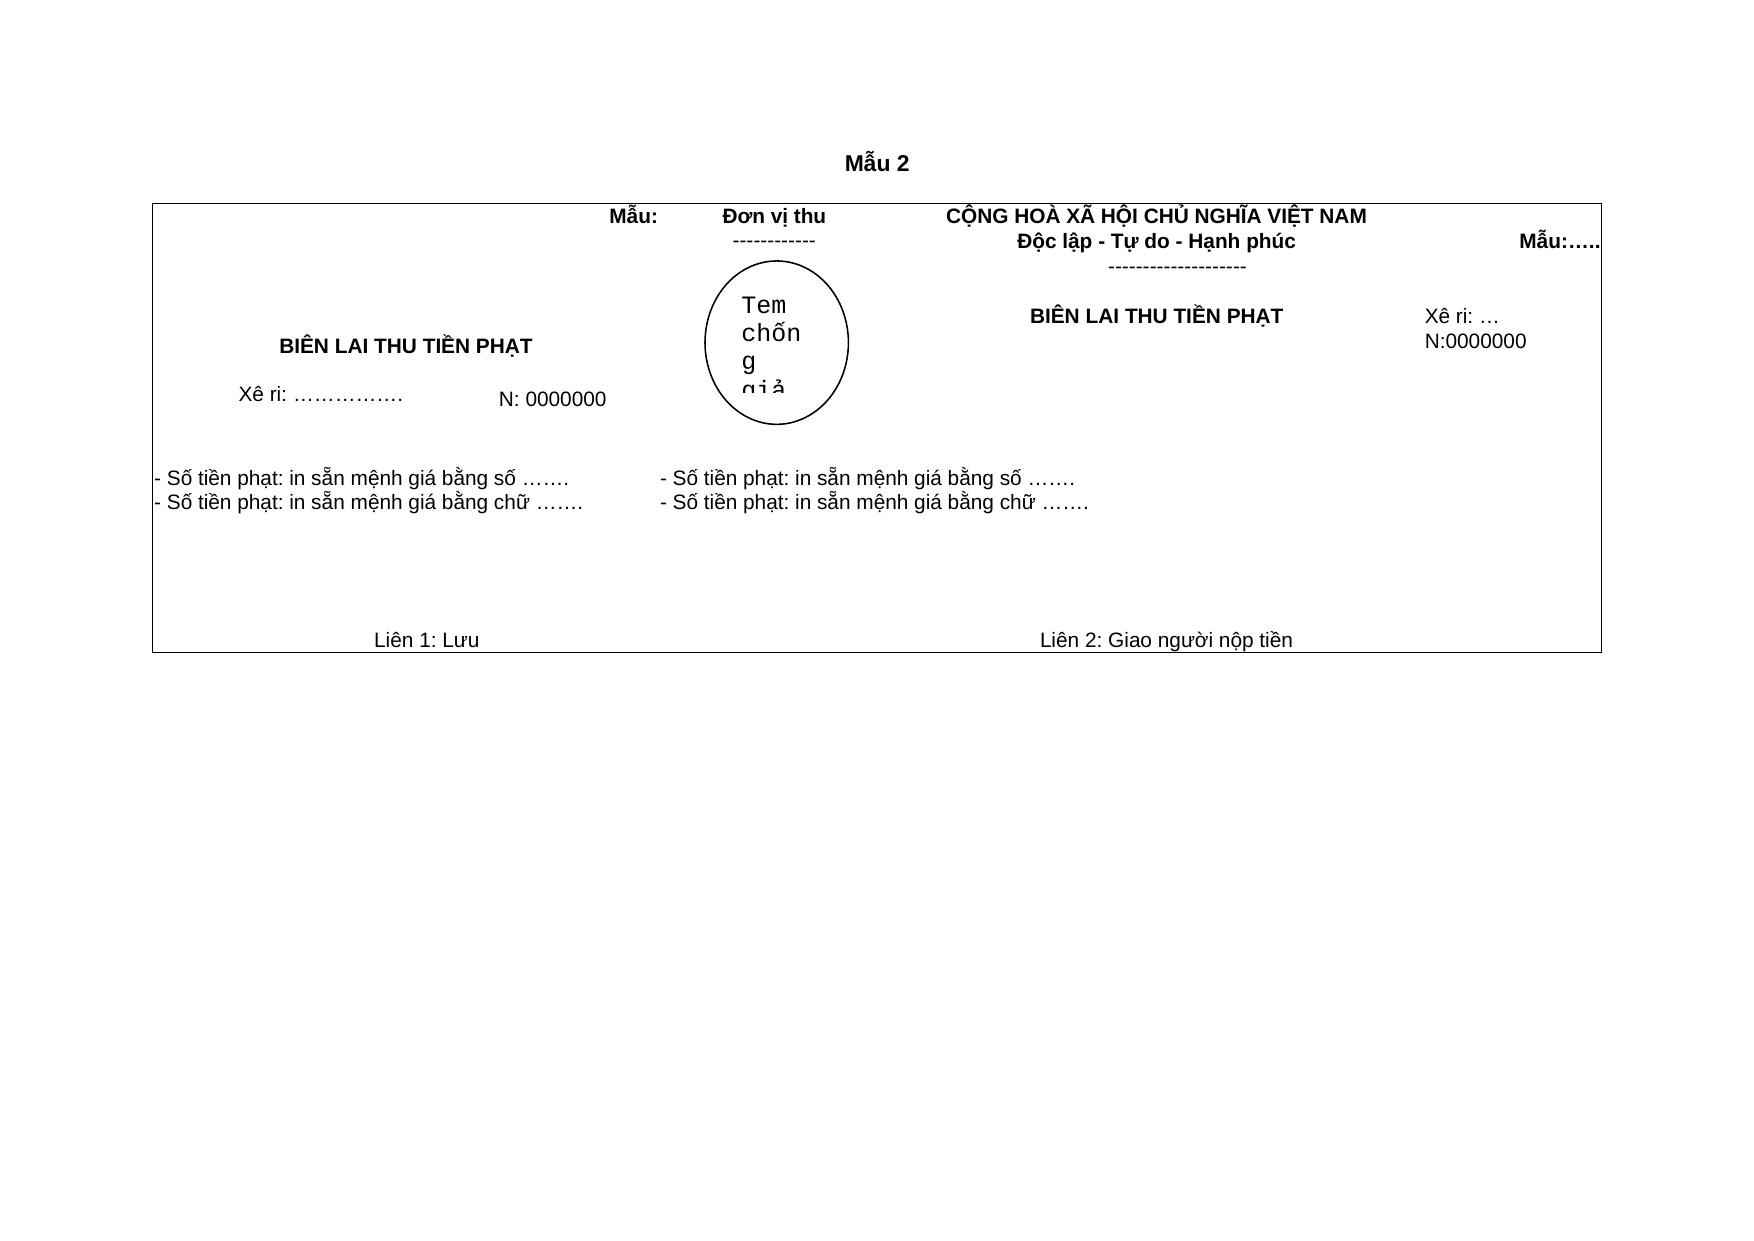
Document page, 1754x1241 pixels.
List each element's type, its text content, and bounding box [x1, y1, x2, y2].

table_cell - Số tiền phạt: in sẵn mệnh giá bằng số ……. - Số tiền phạt: in sẵn mệnh giá bằng chữ ……. [153, 429, 659, 551]
table_header Mẫu: [153, 204, 659, 323]
text Mẫu 2 [150, 150, 1604, 176]
table_cell BIÊN LAI THU TIỀN PHẠT [153, 323, 659, 368]
table_header Đơn vị thu ------------ [659, 204, 889, 429]
table_header CỘNG HOÀ XÃ HỘI CHỦ NGHĨA VIỆT NAM Độc lập - Tự do - Hạnh phúc -------------------- BIÊN LAI THU TIỀN PHẠT [890, 204, 1423, 429]
table_header Mẫu:….. Xê ri: … N:0000000 [1424, 204, 1601, 429]
table_cell Liên 2: Giao người nộp tiền [659, 551, 1601, 652]
table_cell N: 0000000 [446, 368, 659, 429]
table_cell Liên 1: Lưu [153, 551, 659, 652]
table_cell - Số tiền phạt: in sẵn mệnh giá bằng số ……. - Số tiền phạt: in sẵn mệnh giá bằng chữ ……. [659, 429, 1601, 551]
table_cell Xê ri: ……………. [153, 368, 446, 429]
